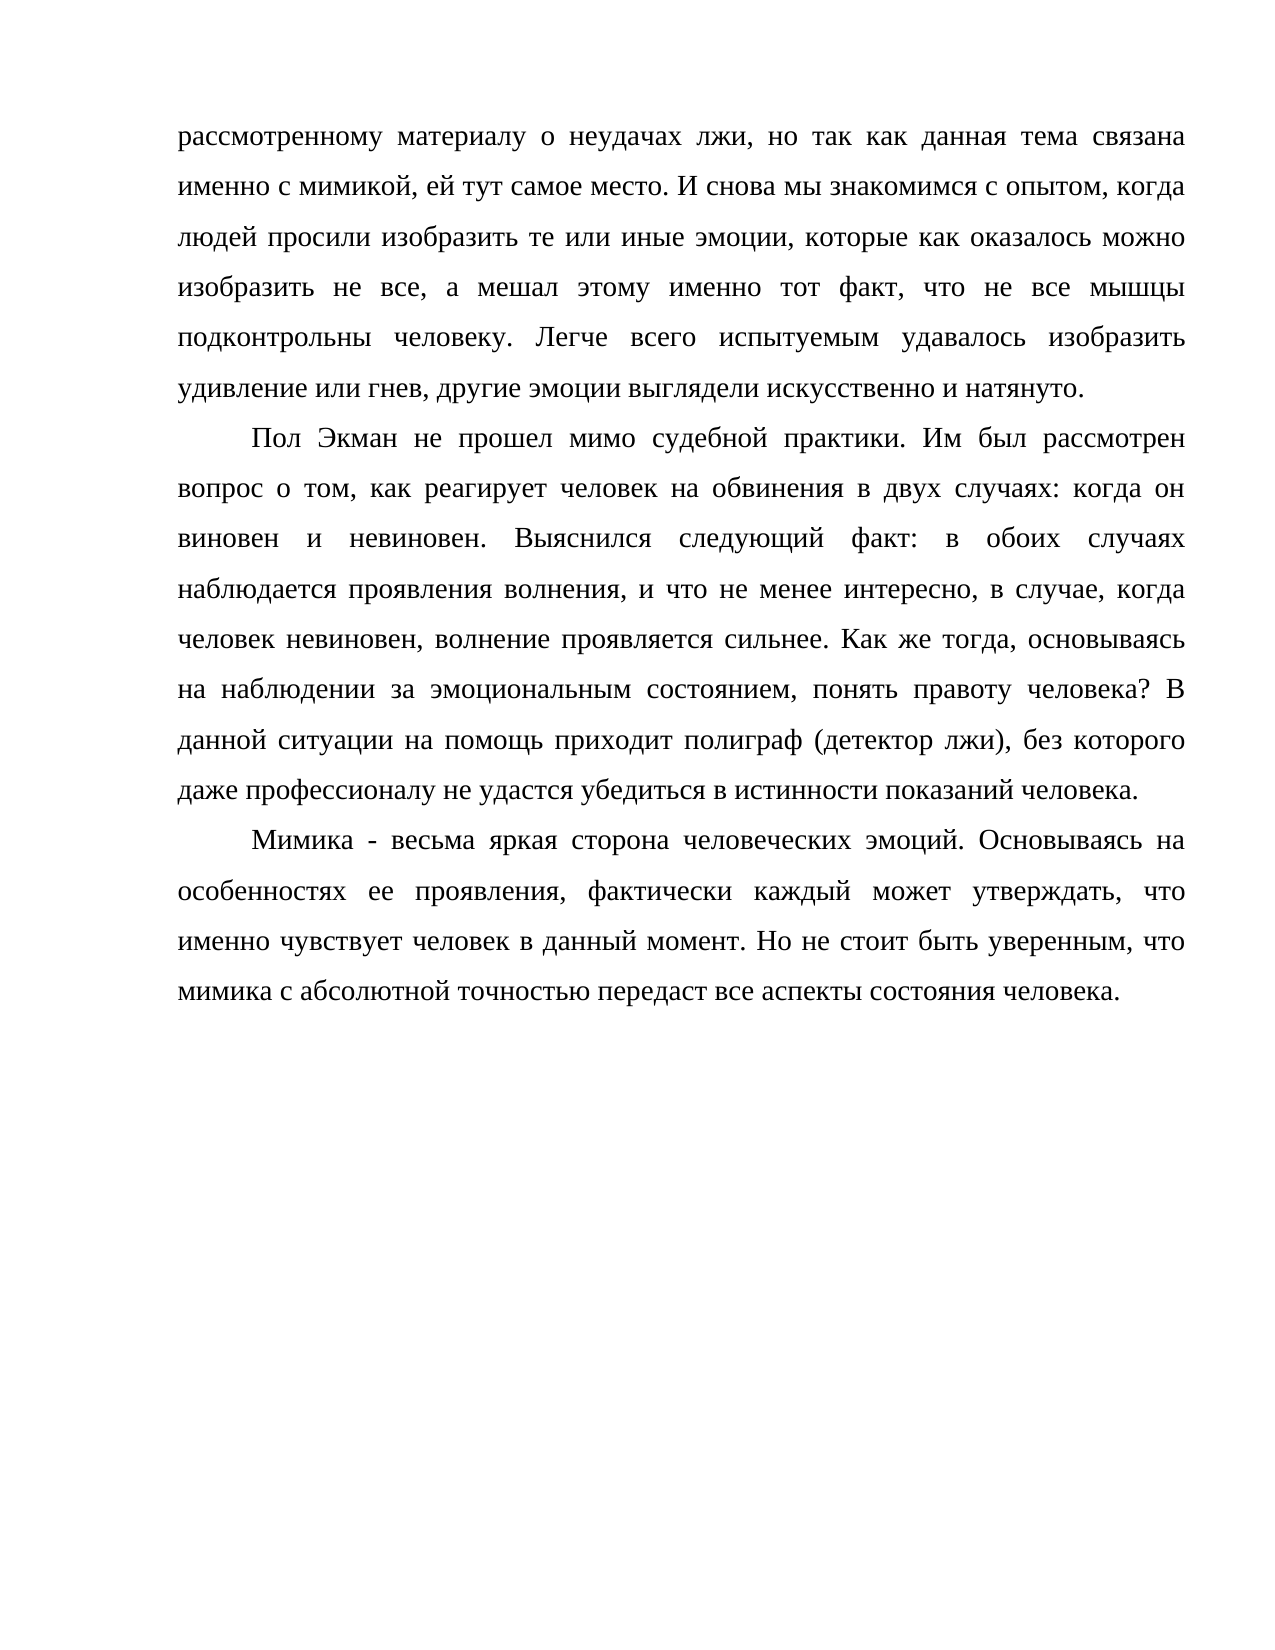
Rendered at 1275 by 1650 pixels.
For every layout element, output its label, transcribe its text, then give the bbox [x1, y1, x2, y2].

text Пол Экман не прошел мимо судебной практики. Им был рассмотрен вопрос о том, как реагирует человек на обвинения в двух случаях: когда он виновен и невиновен. Выяснился следующий факт: в обоих случаях наблюдается проявления волнения, и что не менее интересно, в случае, когда человек невиновен, волнение проявляется сильнее. Как же тогда, основываясь на наблюдении за эмоциональным состоянием, понять правоту человека? В данной ситуации на помощь приходит полиграф (детектор лжи), без которого даже профессионалу не удастся убедиться в истинности показаний человека. [177, 420, 1186, 806]
text Мимика - весьма яркая сторона человеческих эмоций. Основываясь на особенностях ее проявления, фактически каждый может утверждать, что именно чувствует человек в данный момент. Но не стоит быть уверенным, что мимика с абсолютной точностью передаст все аспекты состояния человека. [177, 822, 1186, 1007]
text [177, 118, 1186, 403]
